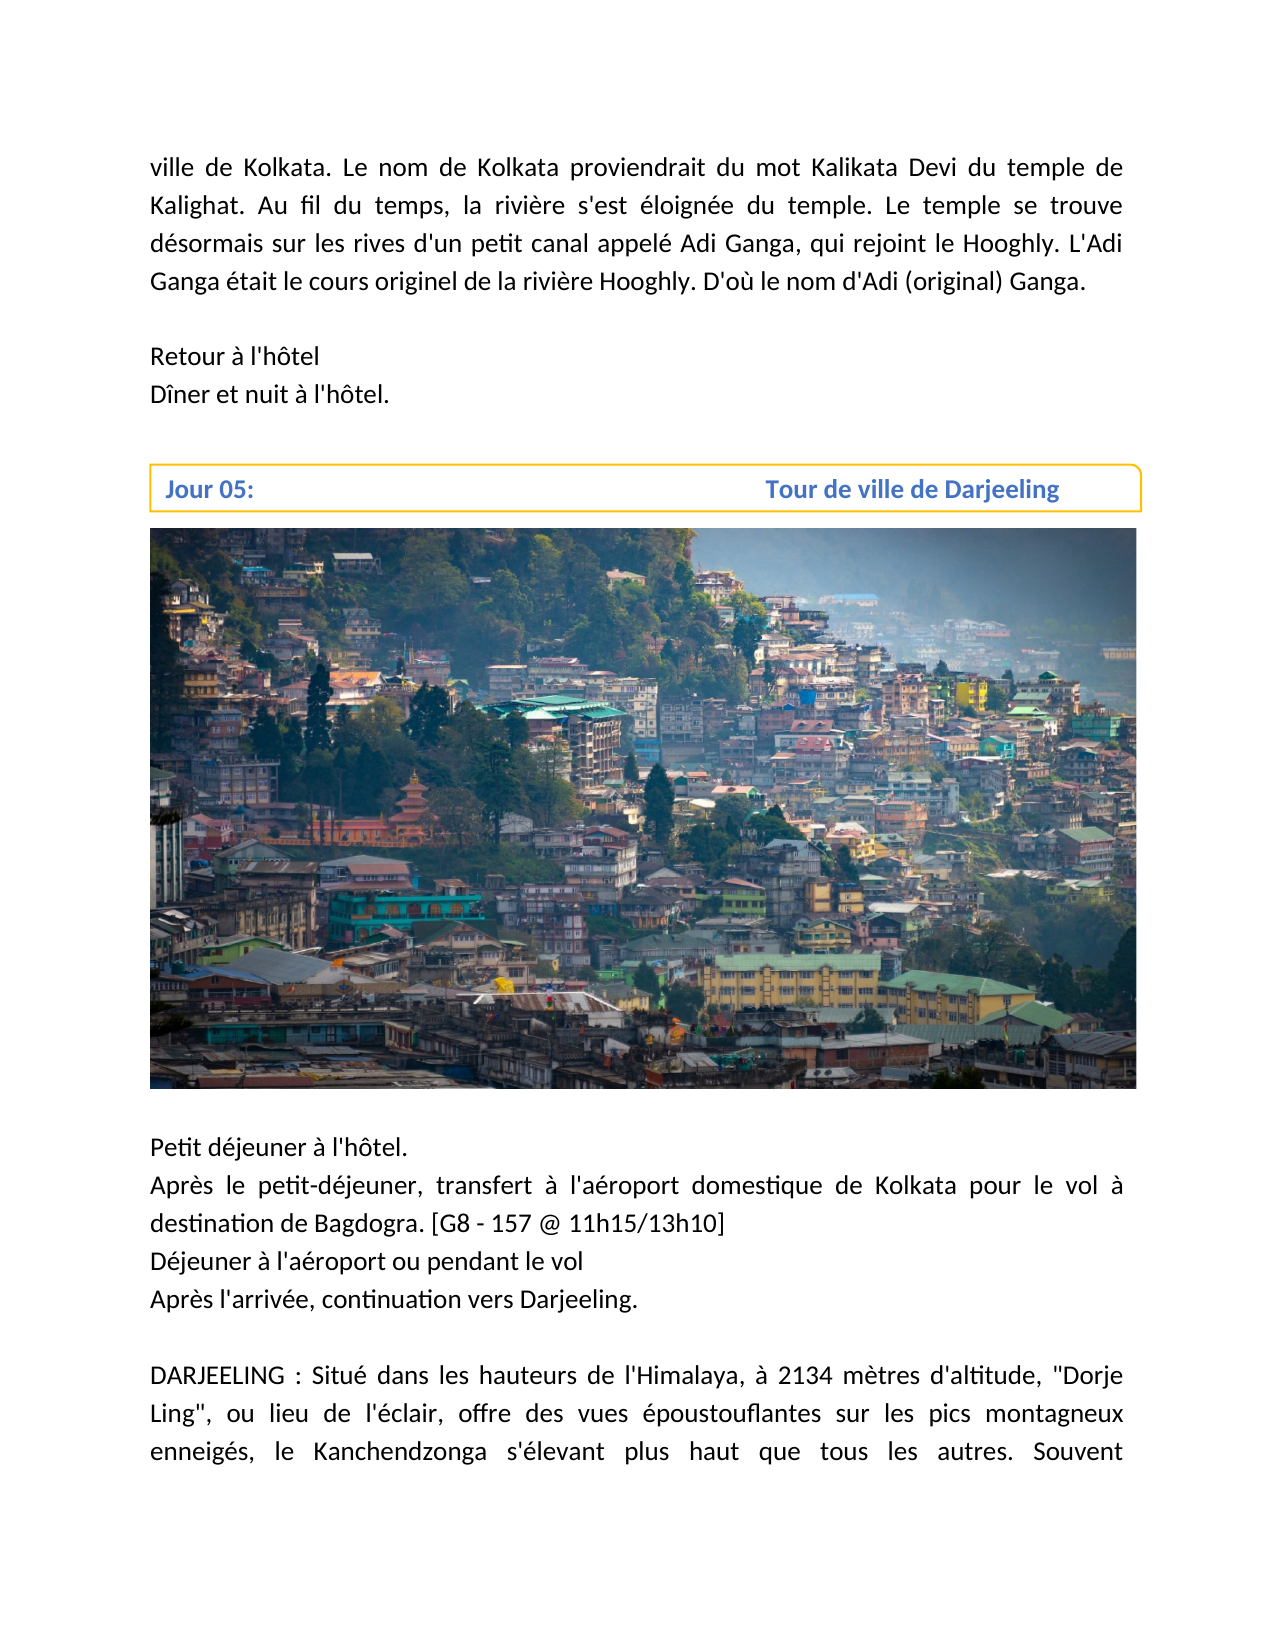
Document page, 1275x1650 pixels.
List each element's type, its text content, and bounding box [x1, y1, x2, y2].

text Petit déjeuner à l'hôtel. [150, 1131, 1125, 1163]
text Après le petit-déjeuner, transfert à l'aéroport domestique de Kolkata pour le vol à destination de Bagdogra. [G8 - 157 @ 11h15/13h10] [150, 1168, 1125, 1239]
text Déjeuner à l'aéroport ou pendant le vol [150, 1244, 1125, 1277]
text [150, 1358, 1125, 1467]
picture [150, 528, 1137, 1089]
text Après l'arrivée, continuation vers Darjeeling. [150, 1282, 1125, 1315]
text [150, 150, 1125, 297]
text Retour à l'hôtel [150, 339, 1125, 373]
text Dîner et nuit à l'hôtel. [150, 377, 1125, 411]
